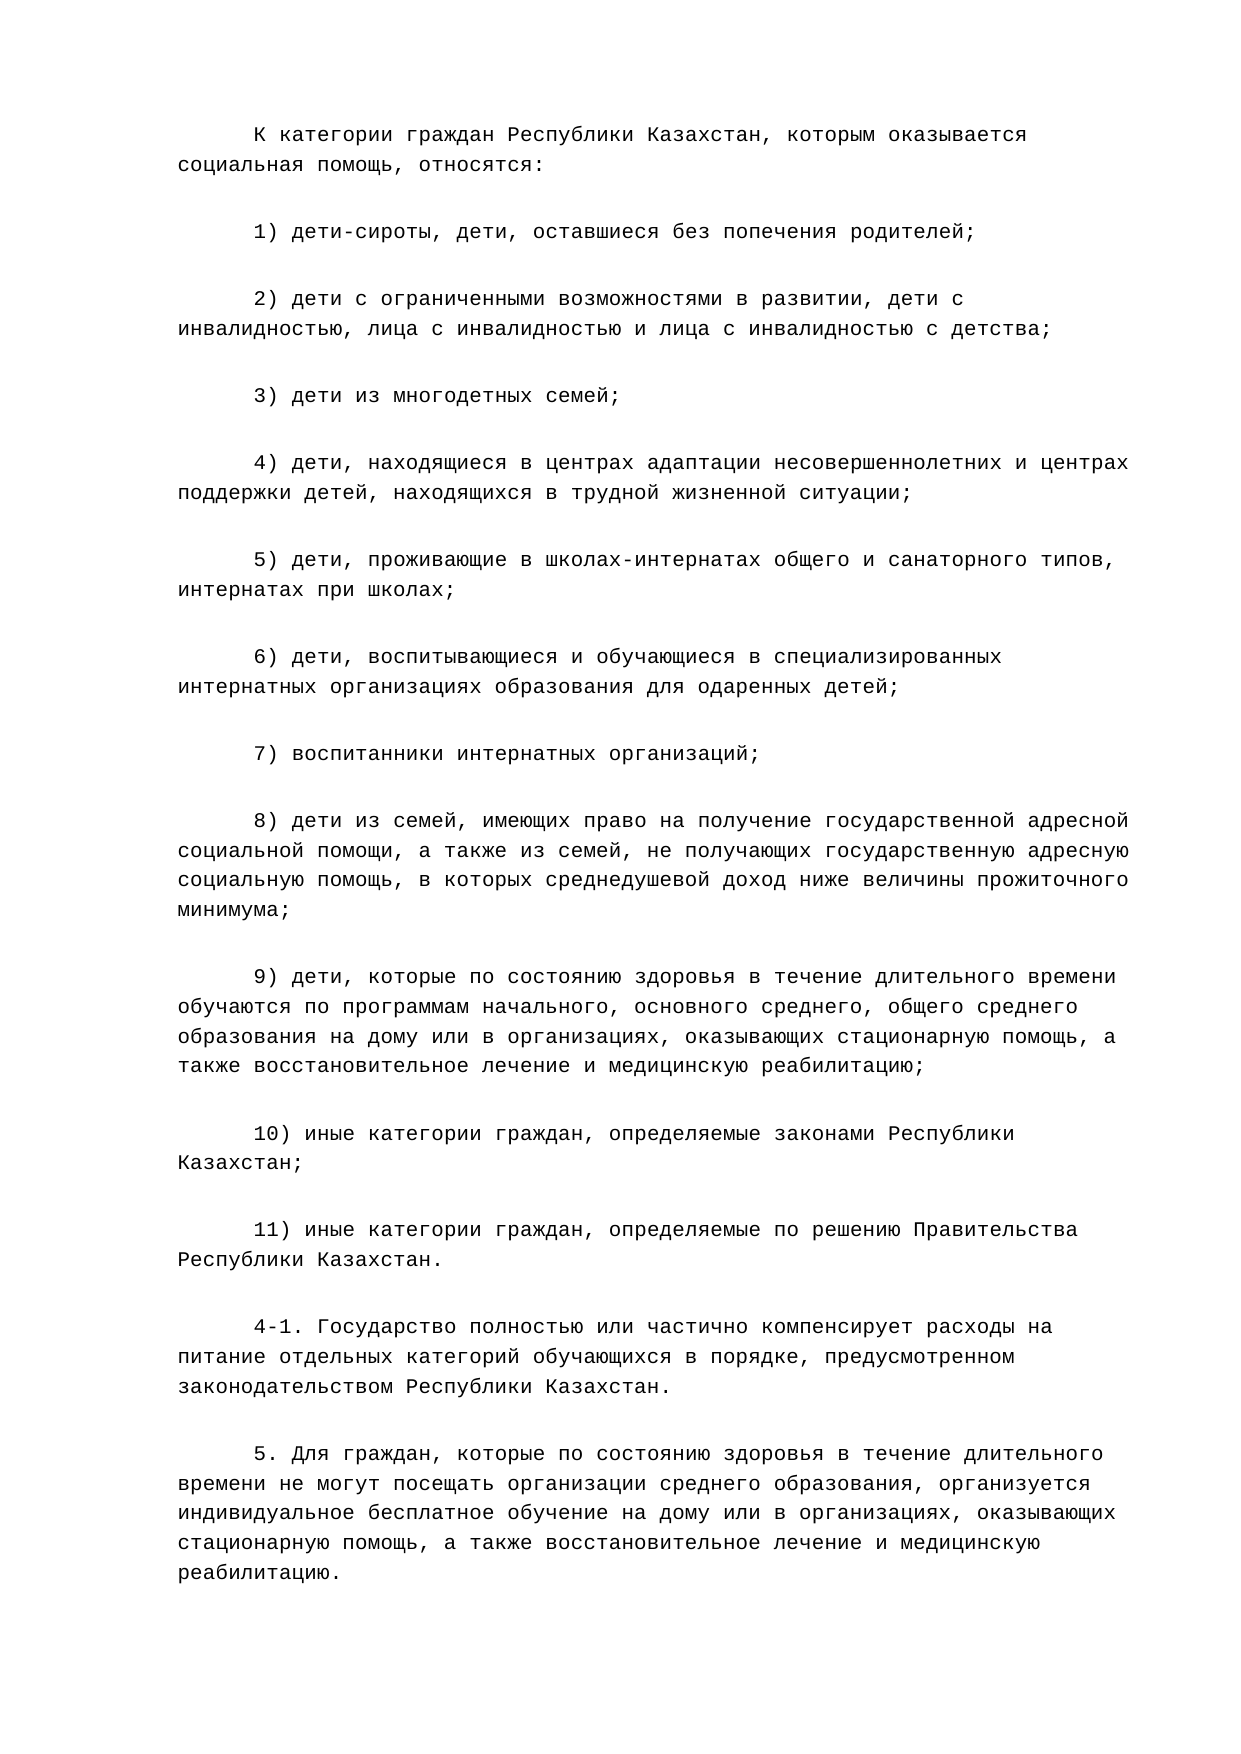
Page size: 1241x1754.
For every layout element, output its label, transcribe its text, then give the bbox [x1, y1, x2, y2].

text 9) дети, которые по состоянию здоровья в течение длительного времени обучаются по программам начального, основного среднего, общего среднего образования на дому или в организациях, оказывающих стационарную помощь, а также восстановительное лечение и медицинскую реабилитацию; [177, 960, 1152, 1079]
text К категории граждан Республики Казахстан, которым оказывается социальная помощь, относятся: [177, 118, 1152, 177]
text 2) дети с ограниченными возможностями в развитии, дети с инвалидностью, лица с инвалидностью и лица с инвалидностью с детства; [177, 282, 1152, 342]
text 1) дети-сироты, дети, оставшиеся без попечения родителей; [177, 215, 1152, 245]
text 6) дети, воспитывающиеся и обучающиеся в специализированных интернатных организациях образования для одаренных детей; [177, 640, 1152, 699]
text 10) иные категории граждан, определяемые законами Республики Казахстан; [177, 1117, 1152, 1176]
text 7) воспитанники интернатных организаций; [177, 737, 1152, 767]
text 11) иные категории граждан, определяемые по решению Правительства Республики Казахстан. [177, 1213, 1152, 1273]
text 5. Для граждан, которые по состоянию здоровья в течение длительного времени не могут посещать организации среднего образования, организуется индивидуальное бесплатное обучение на дому или в организациях, оказывающих стационарную помощь, а также восстановительное лечение и медицинскую реабилитацию. [177, 1437, 1152, 1585]
text 4-1. Государство полностью или частично компенсирует расходы на питание отдельных категорий обучающихся в порядке, предусмотренном законодательством Республики Казахстан. [177, 1310, 1152, 1399]
text 4) дети, находящиеся в центрах адаптации несовершеннолетних и центрах поддержки детей, находящихся в трудной жизненной ситуации; [177, 446, 1152, 506]
text 8) дети из семей, имеющих право на получение государственной адресной социальной помощи, а также из семей, не получающих государственную адресную социальную помощь, в которых среднедушевой доход ниже величины прожиточного минимума; [177, 804, 1152, 923]
text 5) дети, проживающие в школах-интернатах общего и санаторного типов, интернатах при школах; [177, 543, 1152, 602]
text 3) дети из многодетных семей; [177, 379, 1152, 409]
